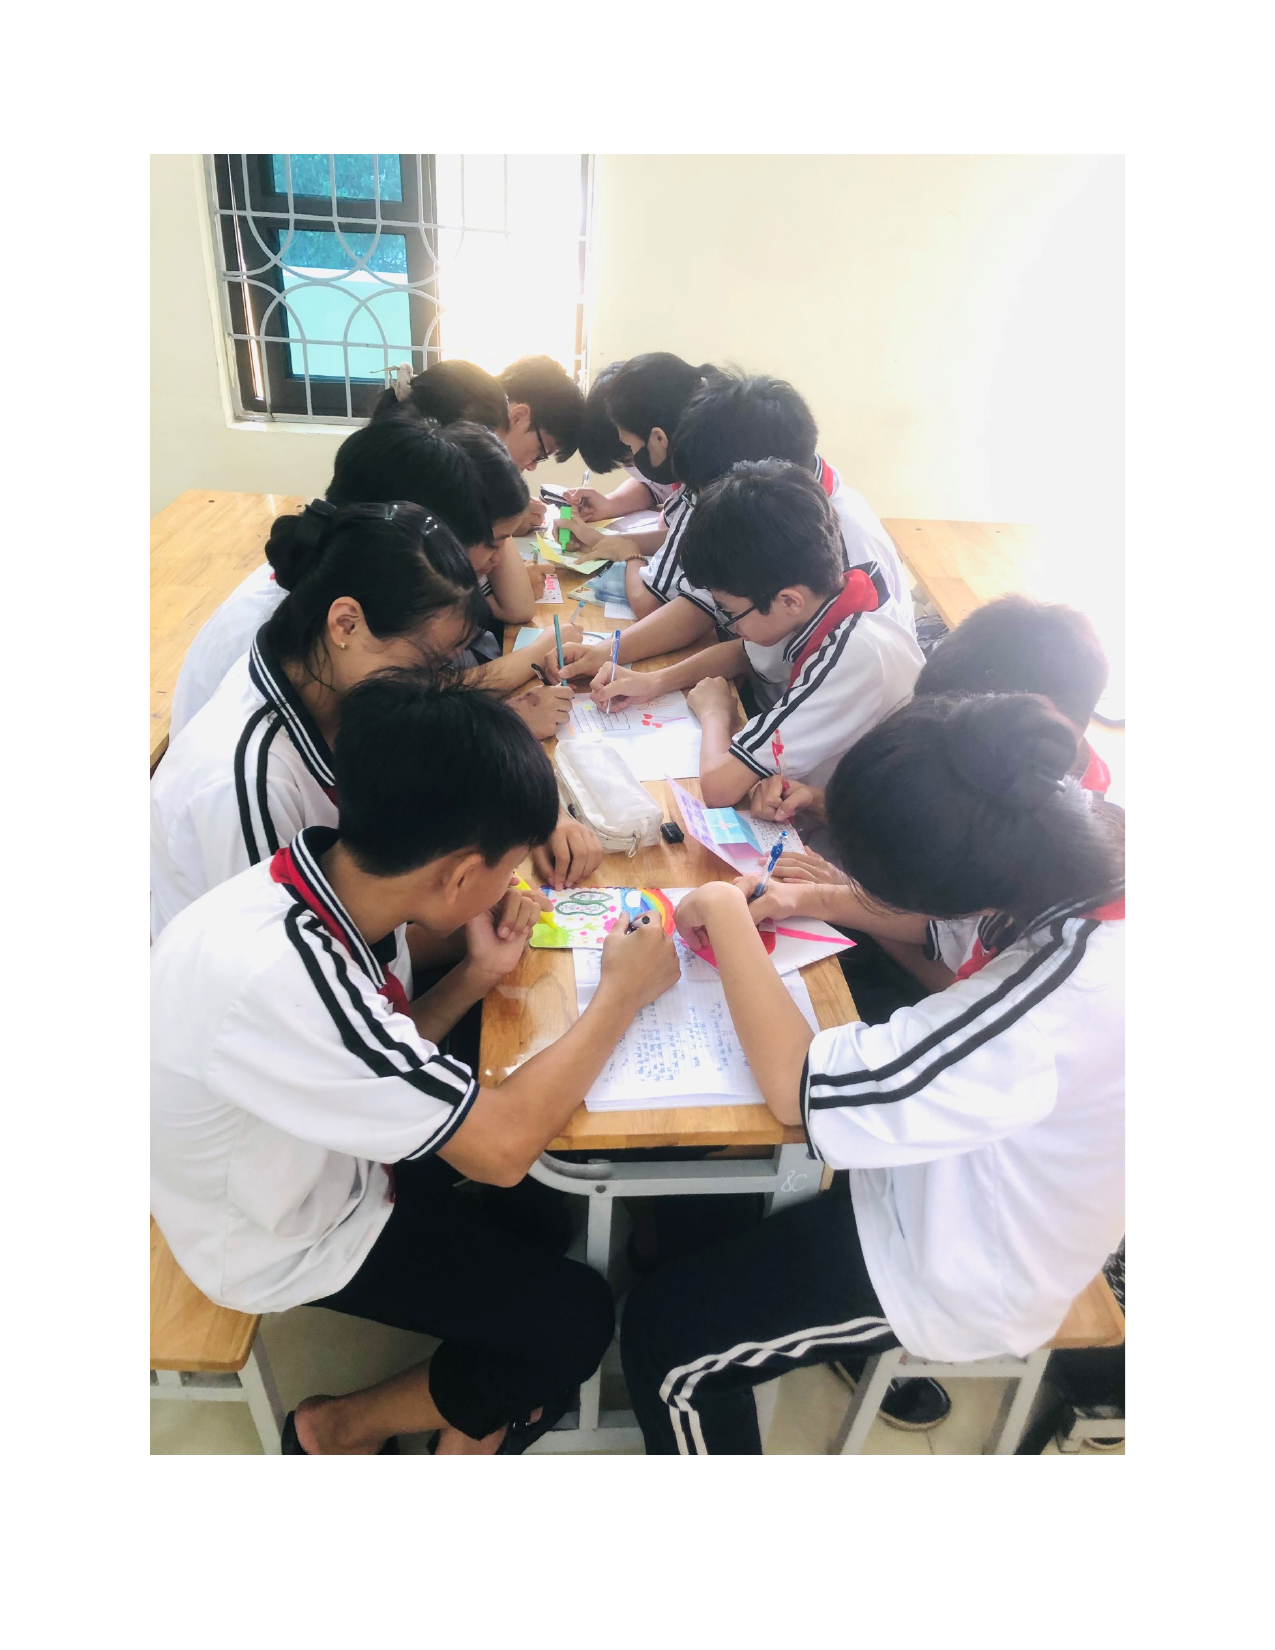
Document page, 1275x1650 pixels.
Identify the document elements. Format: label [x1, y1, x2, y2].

picture [150, 154, 1125, 1455]
